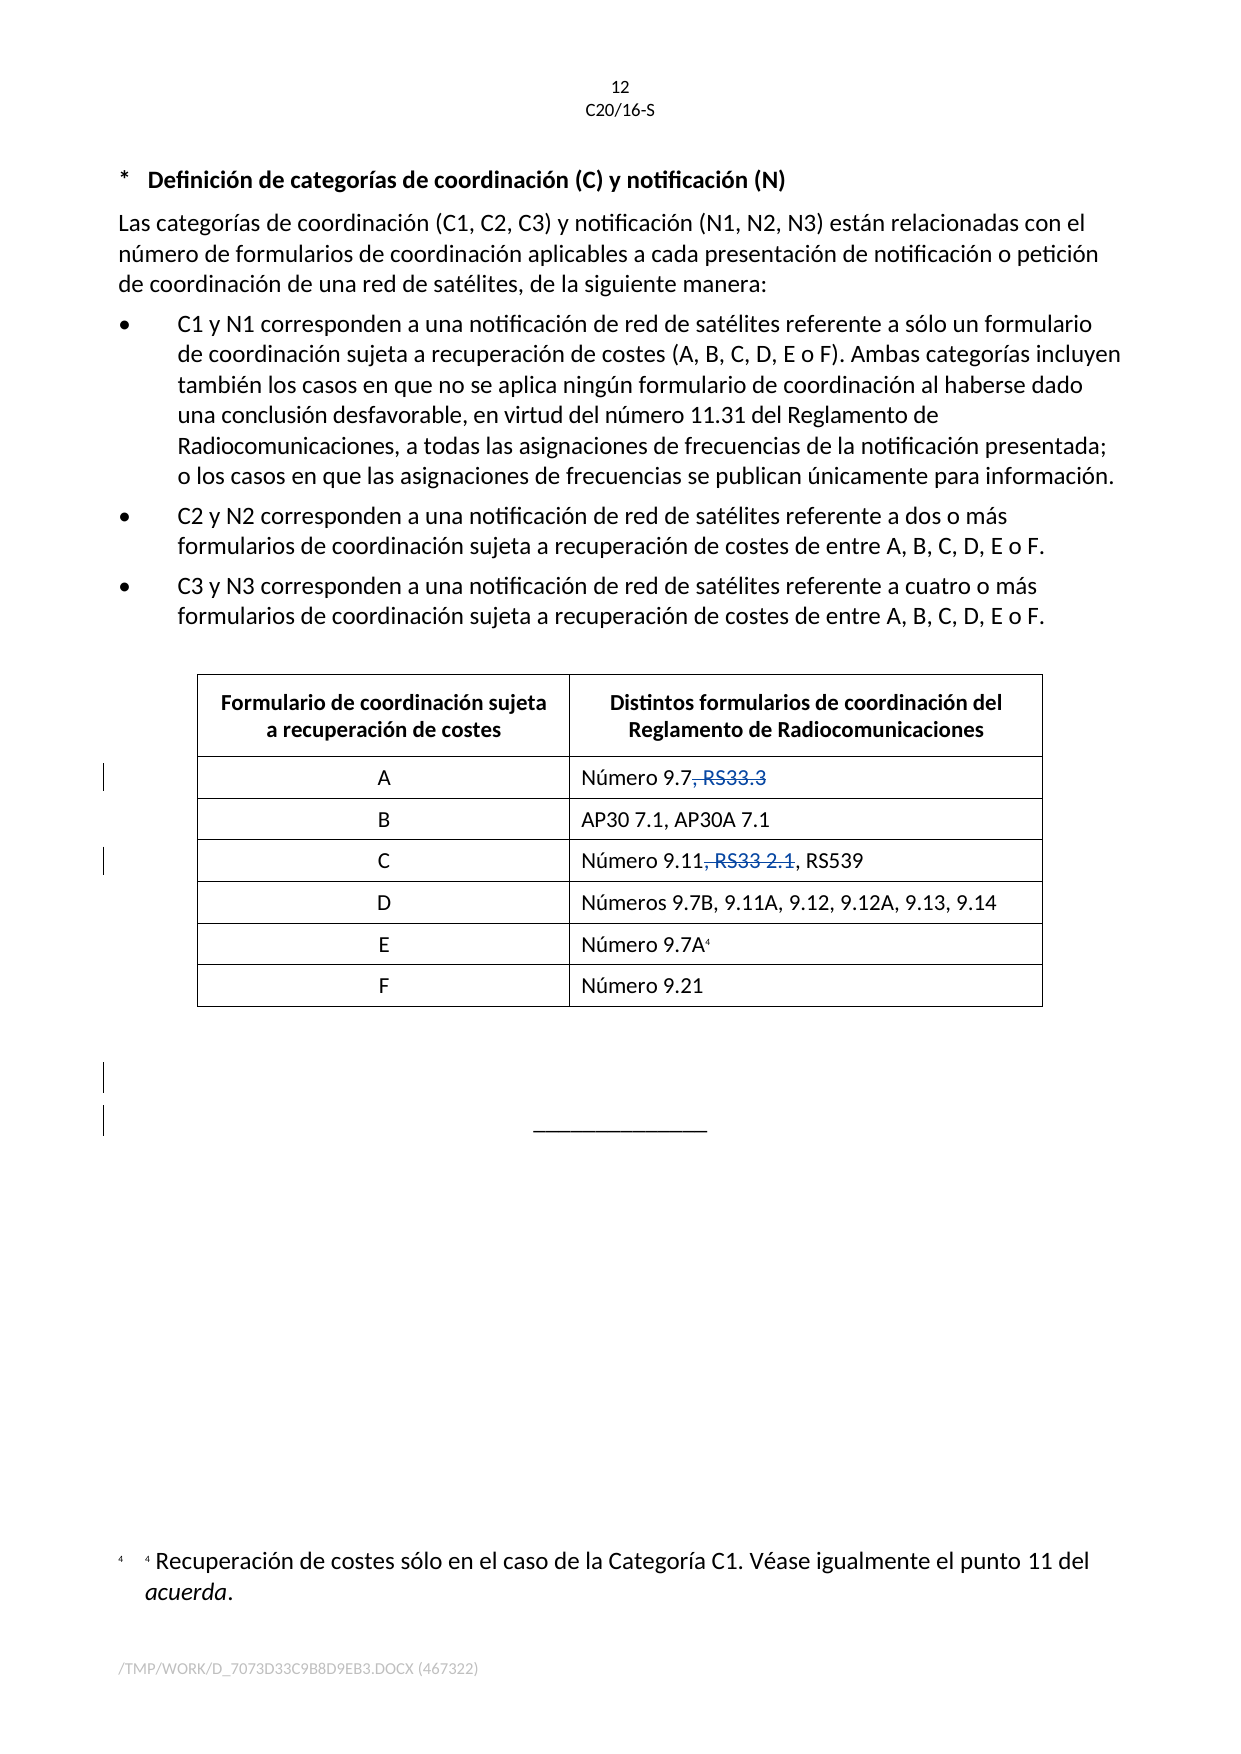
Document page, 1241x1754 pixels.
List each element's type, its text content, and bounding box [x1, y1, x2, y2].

table_cell Número 9.21 [570, 965, 1042, 1006]
text • C1 y N1 corresponden a una notificación de red de satélites referente a sólo un formulario de coordinación sujeta a recuperación de costes (A, B, C, D, E o F). Ambas categorías incluyen también los casos en que no se aplica ningún formulario de coordinación al haberse dado una conclusión desfavorable, en virtud del número 11.31 del Reglamento de Radiocomunicaciones, a todas las asignaciones de frecuencias de la notificación presentada; o los casos en que las asignaciones de frecuencias se publican únicamente para información. [118, 308, 1122, 491]
table_cell D [198, 882, 569, 922]
table_cell Número 9.7A4 [570, 924, 1042, 964]
table_cell Número 9.7 [570, 757, 1042, 798]
table_cell F [198, 965, 569, 1006]
text • C3 y N3 corresponden a una notificación de red de satélites referente a cuatro o más formularios de coordinación sujeta a recuperación de costes de entre A, B, C, D, E o F. [118, 570, 1122, 631]
text • C2 y N2 corresponden a una notificación de red de satélites referente a dos o más formularios de coordinación sujeta a recuperación de costes de entre A, B, C, D, E o F. [118, 500, 1122, 561]
table_cell A [198, 757, 569, 798]
table_cell Número 9.11, RS539 [570, 840, 1042, 881]
table_cell Números 9.7B, 9.11A, 9.12, 9.12A, 9.13, 9.14 [570, 882, 1042, 922]
table_header Formulario de coordinación sujeta a recuperación de costes [198, 675, 569, 756]
table_cell C [198, 840, 569, 881]
table_header Distintos formularios de coordinación del Reglamento de Radiocomunicaciones [570, 675, 1042, 756]
table_cell E [198, 924, 569, 964]
table_cell AP30 7.1, AP30A 7.1 [570, 799, 1042, 839]
subtitle * Definición de categorías de coordinación (C) y notificación (N) [118, 164, 1122, 195]
text ______________ [118, 1105, 1122, 1136]
text Las categorías de coordinación (C1, C2, C3) y notificación (N1, N2, N3) están relacionadas con el número de formularios de coordinación aplicables a cada presentación de notificación o petición de coordinación de una red de satélites, de la siguiente manera: [118, 207, 1122, 299]
table_cell B [198, 799, 569, 839]
